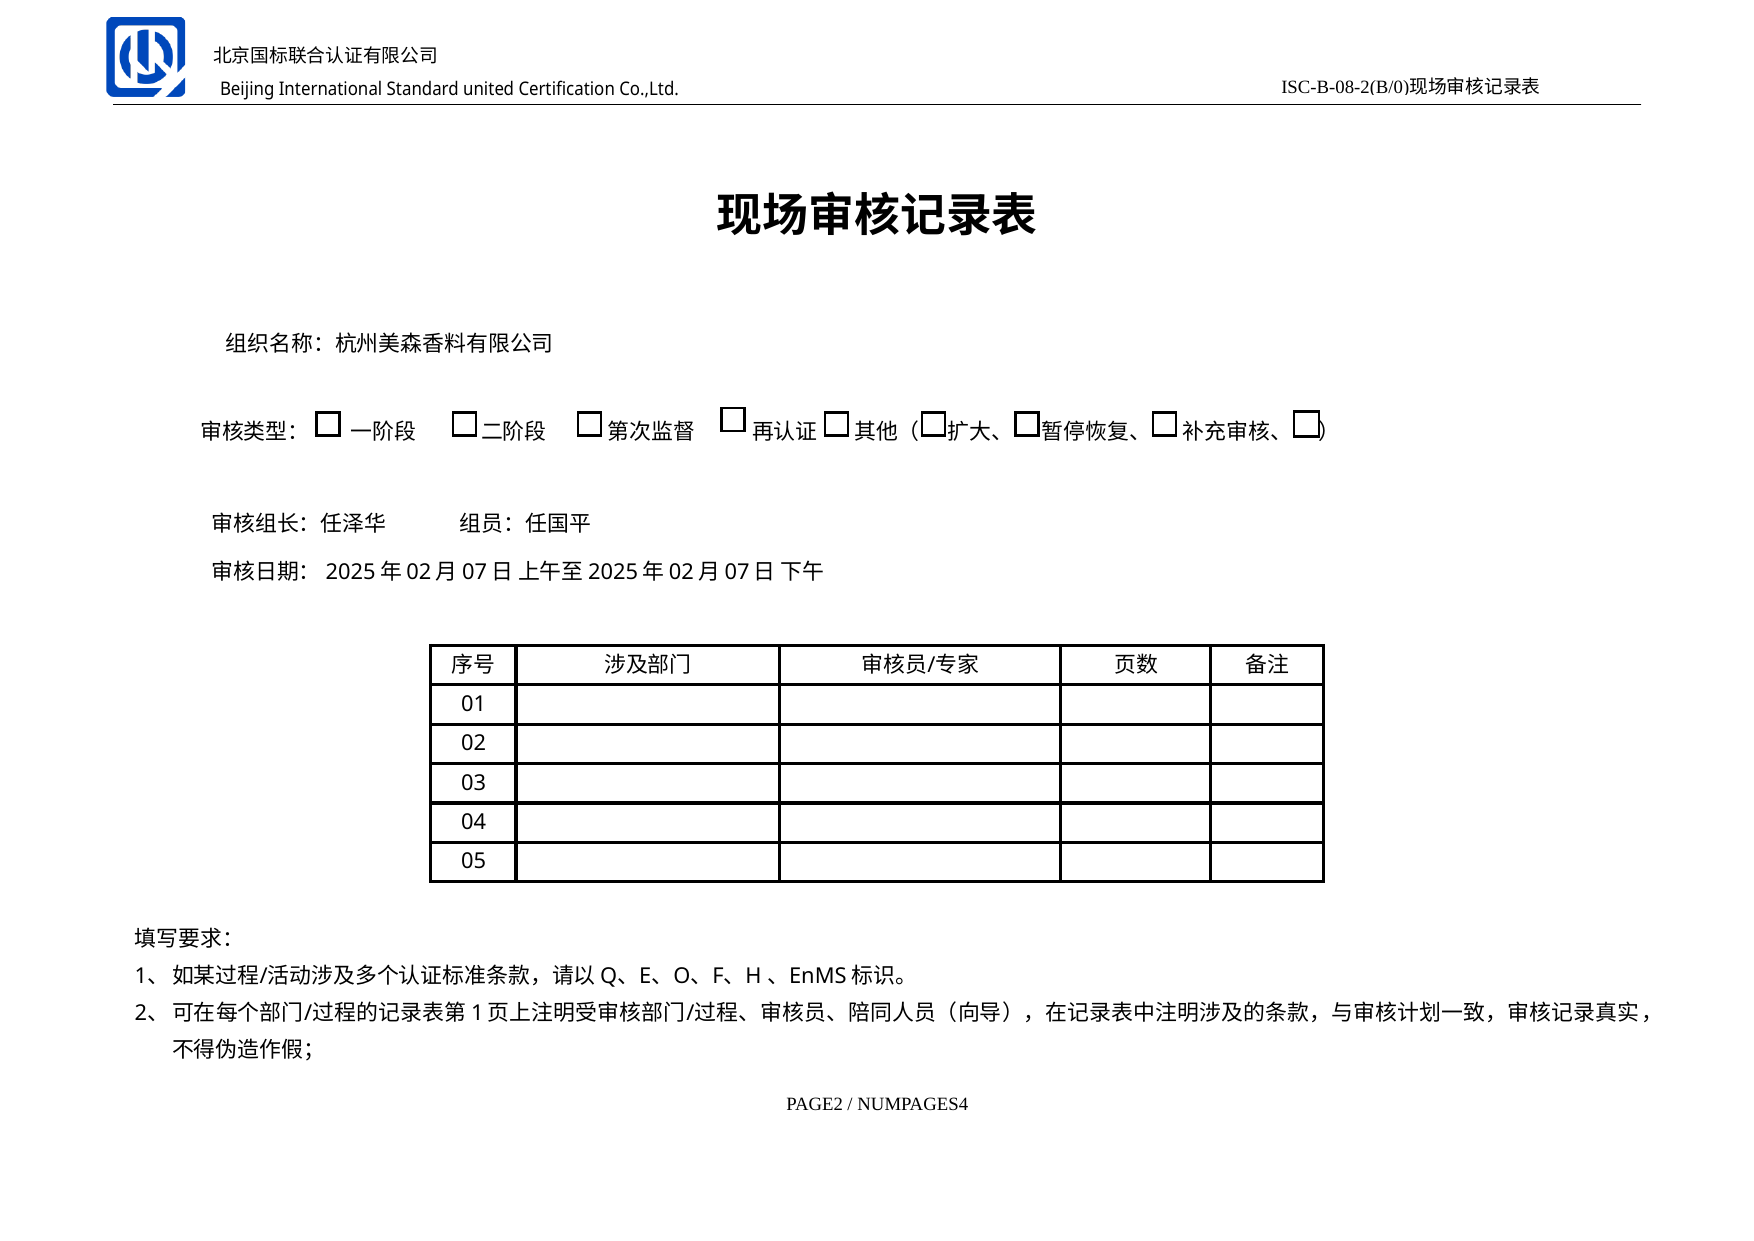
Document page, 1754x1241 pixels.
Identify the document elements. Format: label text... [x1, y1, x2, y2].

table_cell [781, 765, 1059, 801]
table_cell [1062, 686, 1209, 723]
table_cell [518, 844, 778, 880]
table_cell [781, 726, 1059, 762]
table_cell 02 [432, 726, 514, 762]
list 可在每个部门/过程的记录表第1页上注明受审核部门/过程、审核员、陪同人员（向导），在记录表中注明涉及的条款，与审核计划一致，审核记录真实，不得伪造作假； [134, 994, 1641, 1064]
table_cell [1062, 844, 1209, 880]
table_header 序号 [432, 647, 514, 683]
table_cell [1212, 844, 1322, 880]
table_header 备注 [1212, 647, 1322, 683]
table_cell [1212, 686, 1322, 723]
text 审核类型： 一阶段 二阶段 第次监督 再认证 其他（扩大、暂停恢复、补充审核、） [112, 399, 1641, 464]
table_header 审核员/专家 [781, 647, 1059, 683]
table_cell [518, 765, 778, 801]
picture [106, 17, 186, 97]
table_cell 01 [432, 686, 514, 723]
table_cell [518, 726, 778, 762]
text 现场审核记录表 [112, 163, 1641, 261]
table_header 涉及部门 [518, 647, 778, 683]
table_cell 03 [432, 765, 514, 801]
table_cell [1062, 765, 1209, 801]
table_cell [1212, 805, 1322, 841]
table_header 页数 [1062, 647, 1209, 683]
text 审核组长：任泽华 组员：任国平 [112, 506, 1641, 538]
table_cell [1212, 765, 1322, 801]
table_cell 04 [432, 805, 514, 841]
table_cell [781, 805, 1059, 841]
table_cell 05 [432, 844, 514, 880]
list 如某过程/活动涉及多个认证标准条款，请以Q、E、O、F、H 、EnMS标识。 [134, 957, 1641, 990]
table_cell [781, 844, 1059, 880]
table_cell [1212, 726, 1322, 762]
text 审核日期： 2025年02月07日 上午至2025年02月07日 下午 [112, 554, 1641, 587]
table_cell [518, 686, 778, 723]
text 填写要求： [112, 920, 1641, 953]
table_cell [1062, 726, 1209, 762]
table_cell [781, 686, 1059, 723]
text 组织名称：杭州美森香料有限公司 [112, 326, 1641, 358]
table_cell [518, 805, 778, 841]
table_cell [1062, 805, 1209, 841]
